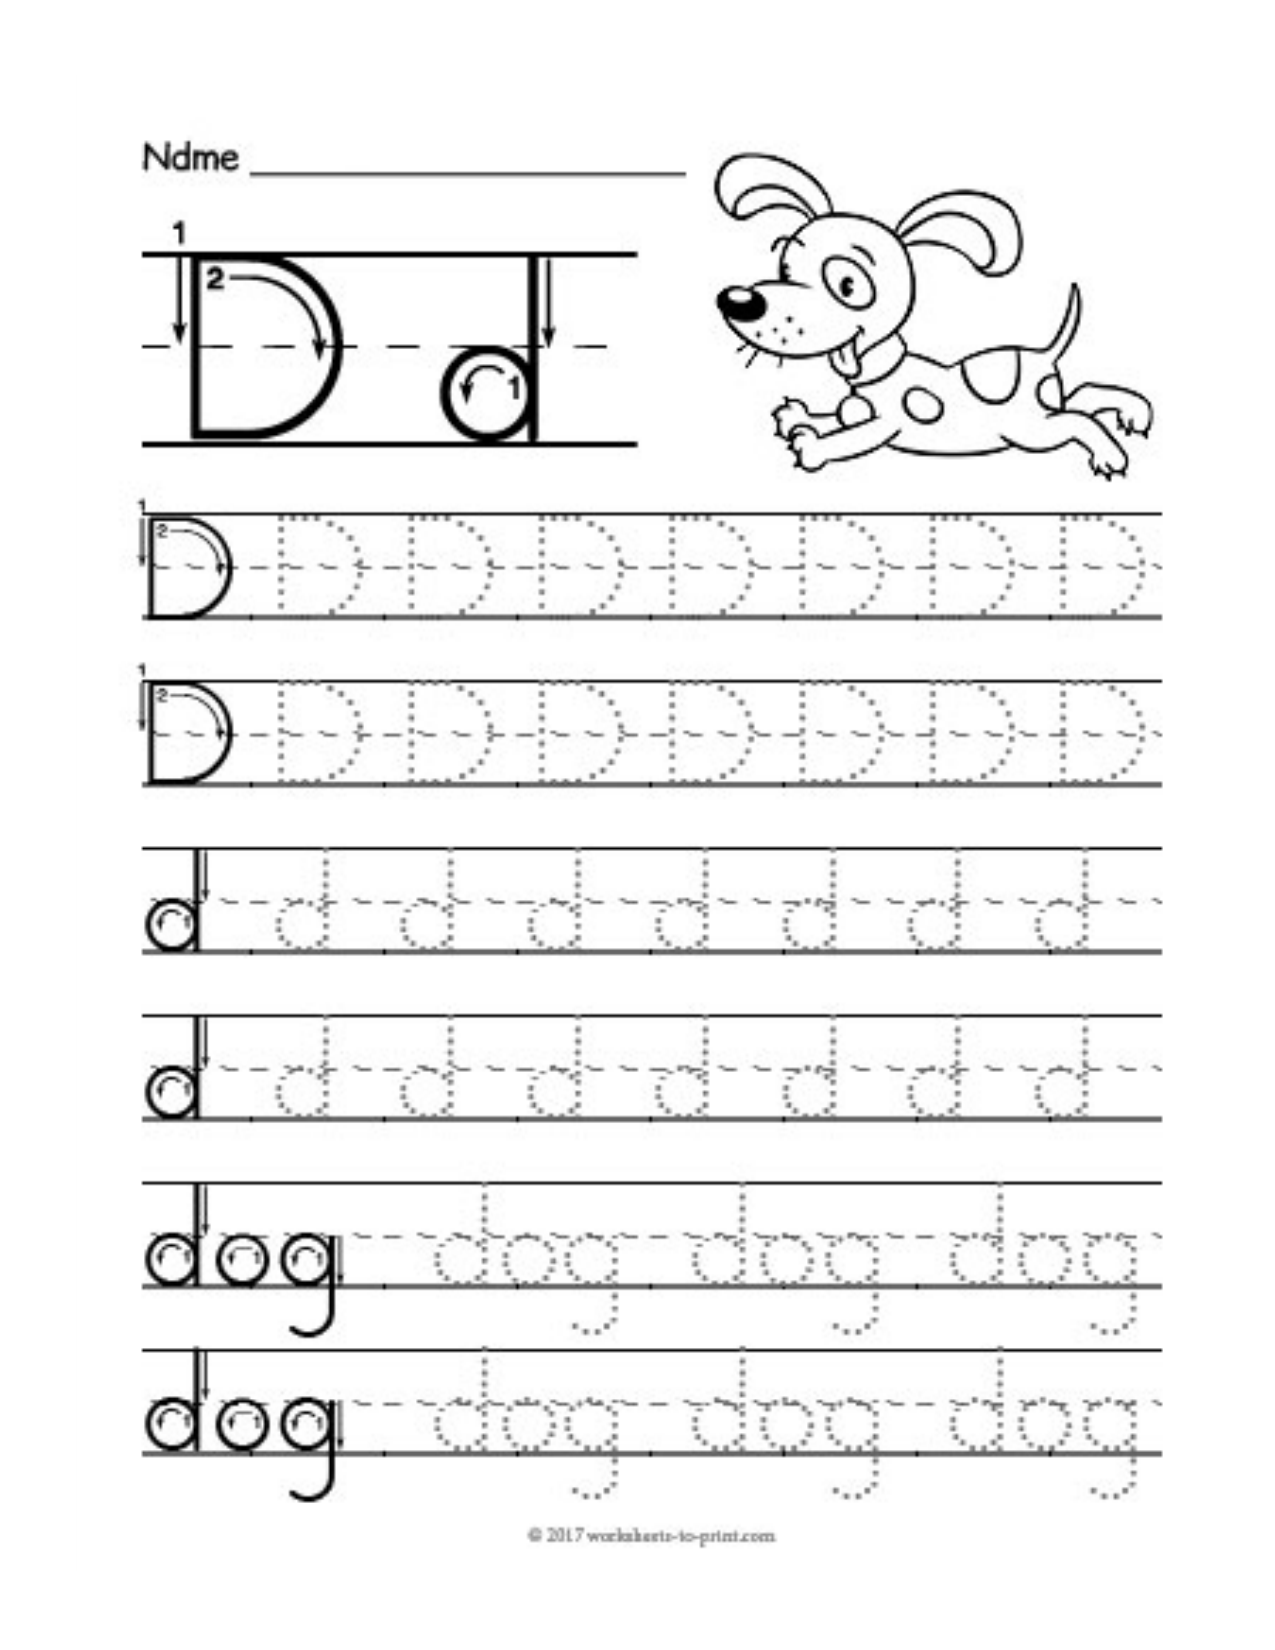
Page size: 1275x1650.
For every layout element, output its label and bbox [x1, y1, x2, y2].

picture [75, 75, 1231, 1571]
